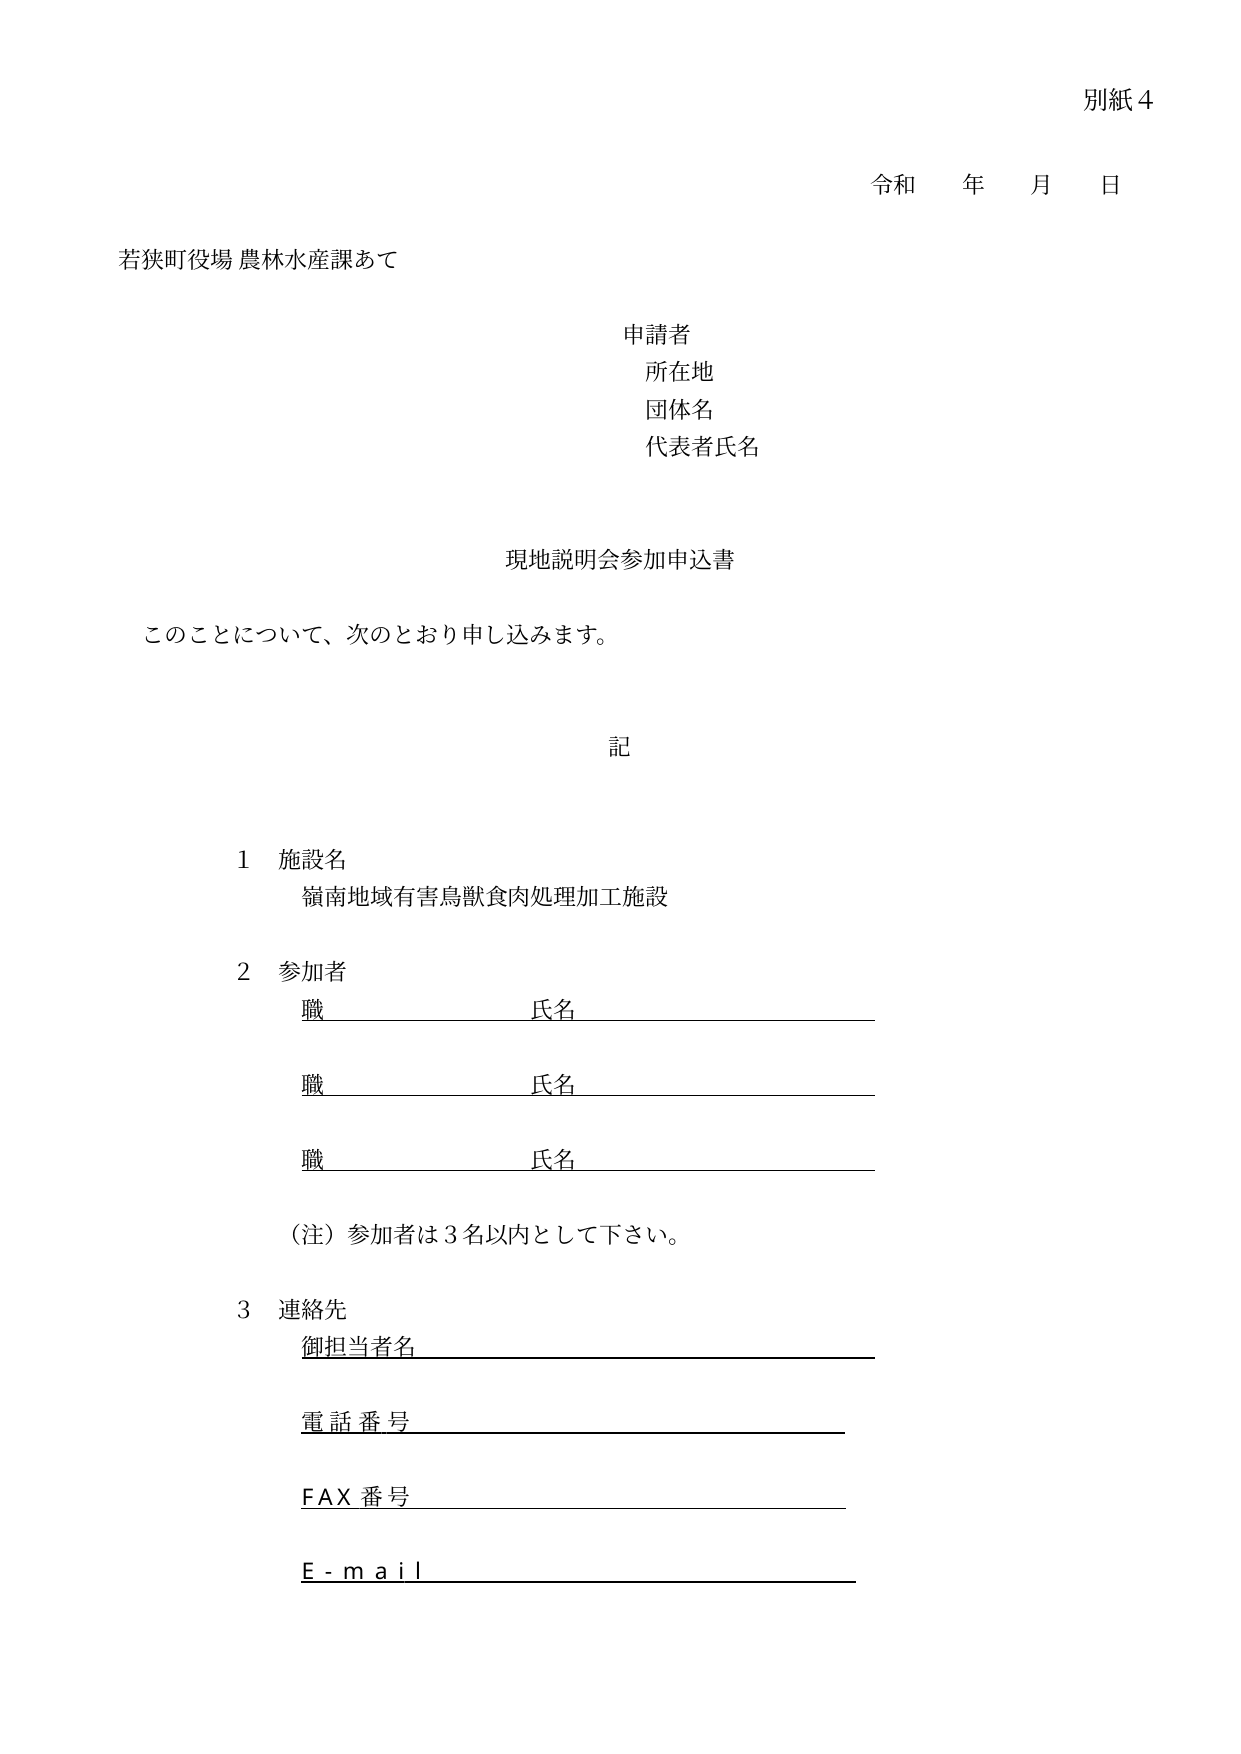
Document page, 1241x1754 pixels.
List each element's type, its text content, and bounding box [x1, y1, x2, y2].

text 令和 年 月 日 [118, 164, 1122, 202]
text ２ 参加者 [118, 952, 1122, 989]
text 記 [118, 727, 1122, 764]
text ３ 連絡先 [118, 1289, 1122, 1327]
text 所在地 [118, 352, 1122, 389]
text 職 氏名 [118, 1064, 1122, 1102]
text 職 氏名 [118, 989, 1122, 1027]
text 若狭町役場 農林水産課あて [118, 239, 1122, 277]
text FAX番号 [118, 1477, 1122, 1514]
text 電話番号 [118, 1402, 1122, 1439]
text １ 施設名 [118, 839, 1122, 877]
text （注）参加者は３名以内として下さい。 [118, 1214, 1122, 1252]
text 現地説明会参加申込書 [118, 539, 1122, 577]
text 御担当者名 [118, 1327, 1122, 1364]
text E-mail [118, 1552, 1122, 1589]
text 代表者氏名 [118, 427, 1122, 464]
text 団体名 [118, 389, 1122, 427]
text このことについて、次のとおり申し込みます。 [118, 614, 1122, 652]
text 嶺南地域有害鳥獣食肉処理加工施設 [118, 877, 1122, 914]
text 職 氏名 [118, 1139, 1122, 1177]
text 申請者 [118, 314, 1122, 352]
